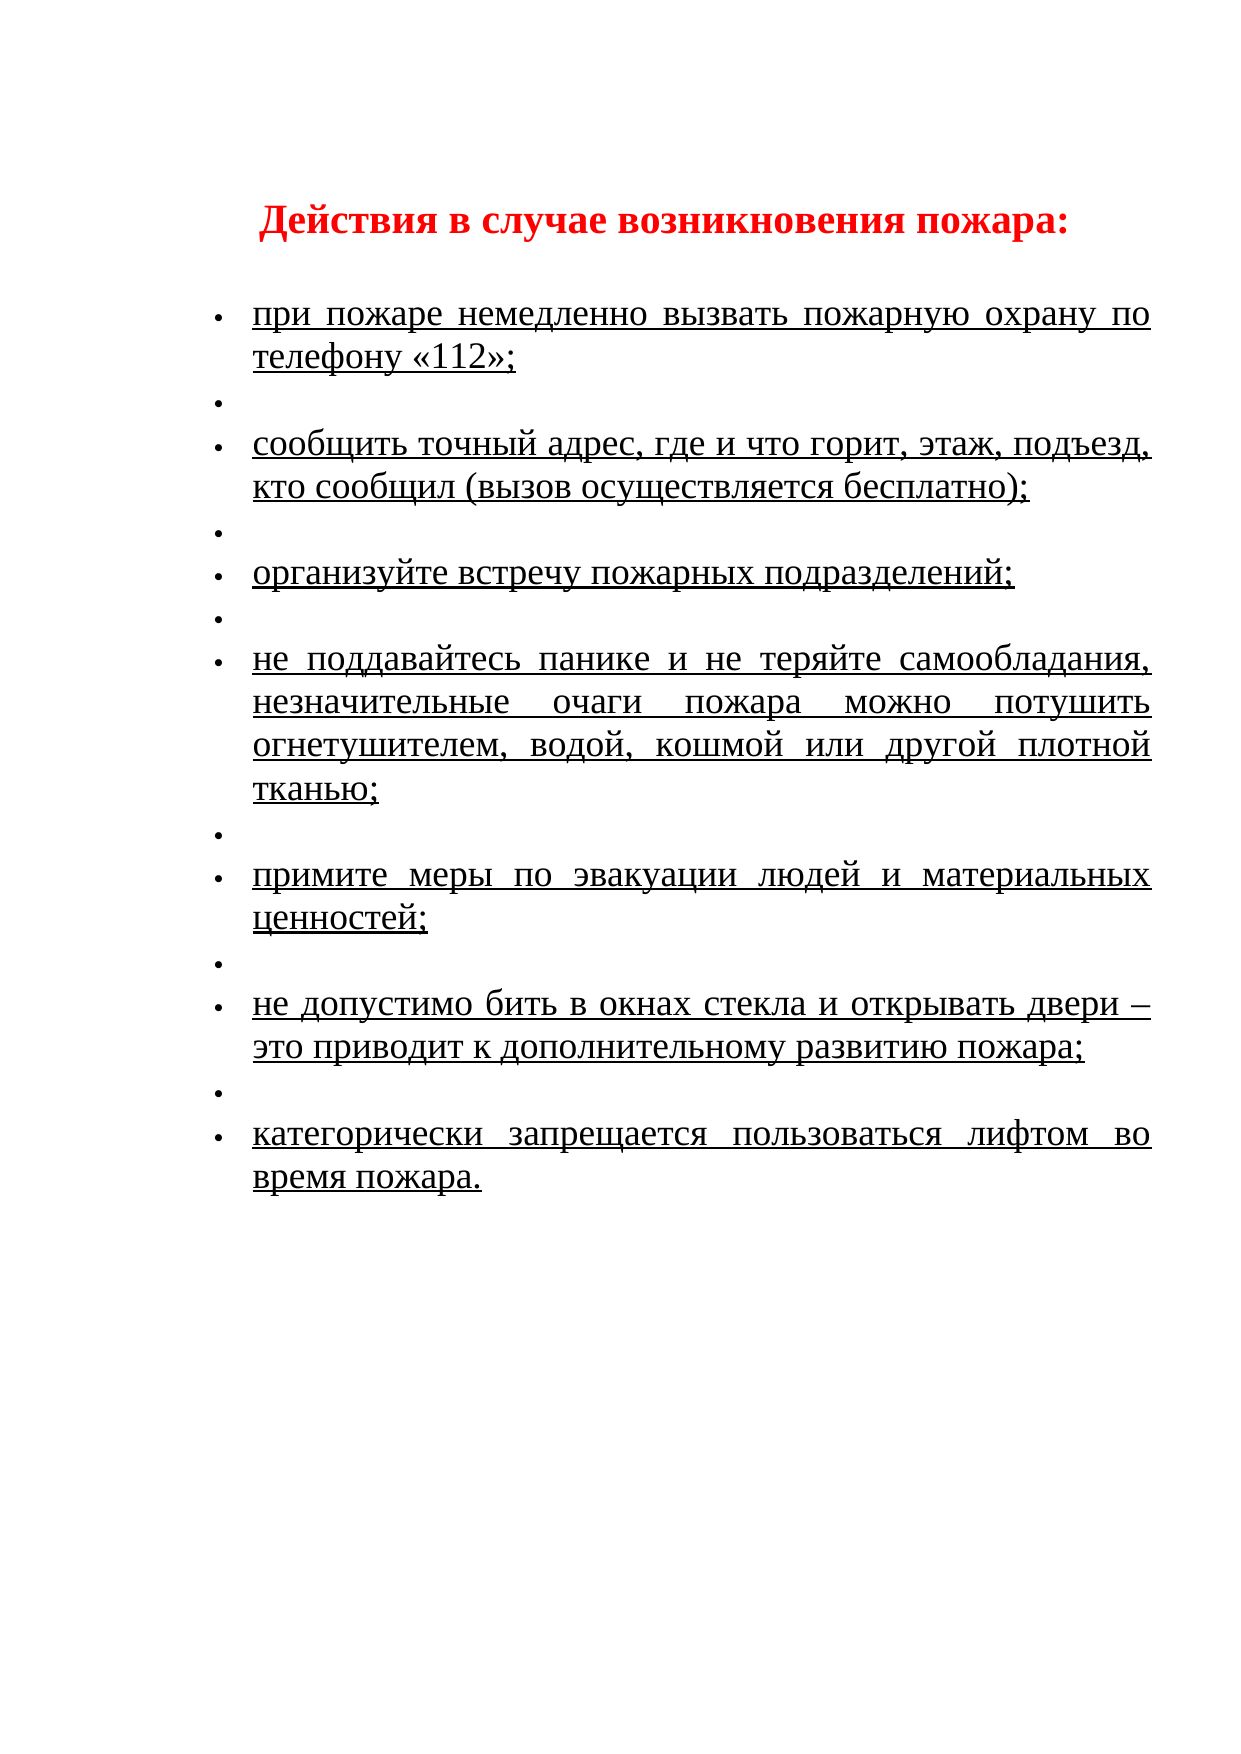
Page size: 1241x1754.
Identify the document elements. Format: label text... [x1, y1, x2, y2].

list примите меры по эвакуации людей и материальных ценностей; [215, 851, 1152, 937]
text Действия в случае возникновения пожара: [177, 195, 1152, 243]
list не допустимо бить в окнах стекла и открывать двери – это приводит к дополнительному развитию пожара; [215, 981, 1152, 1067]
list не поддавайтесь панике и не теряйте самообладания, незначительные очаги пожара можно потушить огнетушителем, водой, кошмой или другой плотной тканью; [215, 636, 1152, 808]
list сообщить точный адрес, где и что горит, этаж, подъезд, кто сообщил (вызов осуществляется бесплатно); [215, 420, 1152, 506]
list при пожаре немедленно вызвать пожарную охрану по телефону «112»; [215, 291, 1152, 377]
list организуйте встречу пожарных подразделений; [215, 549, 1152, 592]
list категорически запрещается пользоваться лифтом во время пожара. [215, 1110, 1152, 1196]
